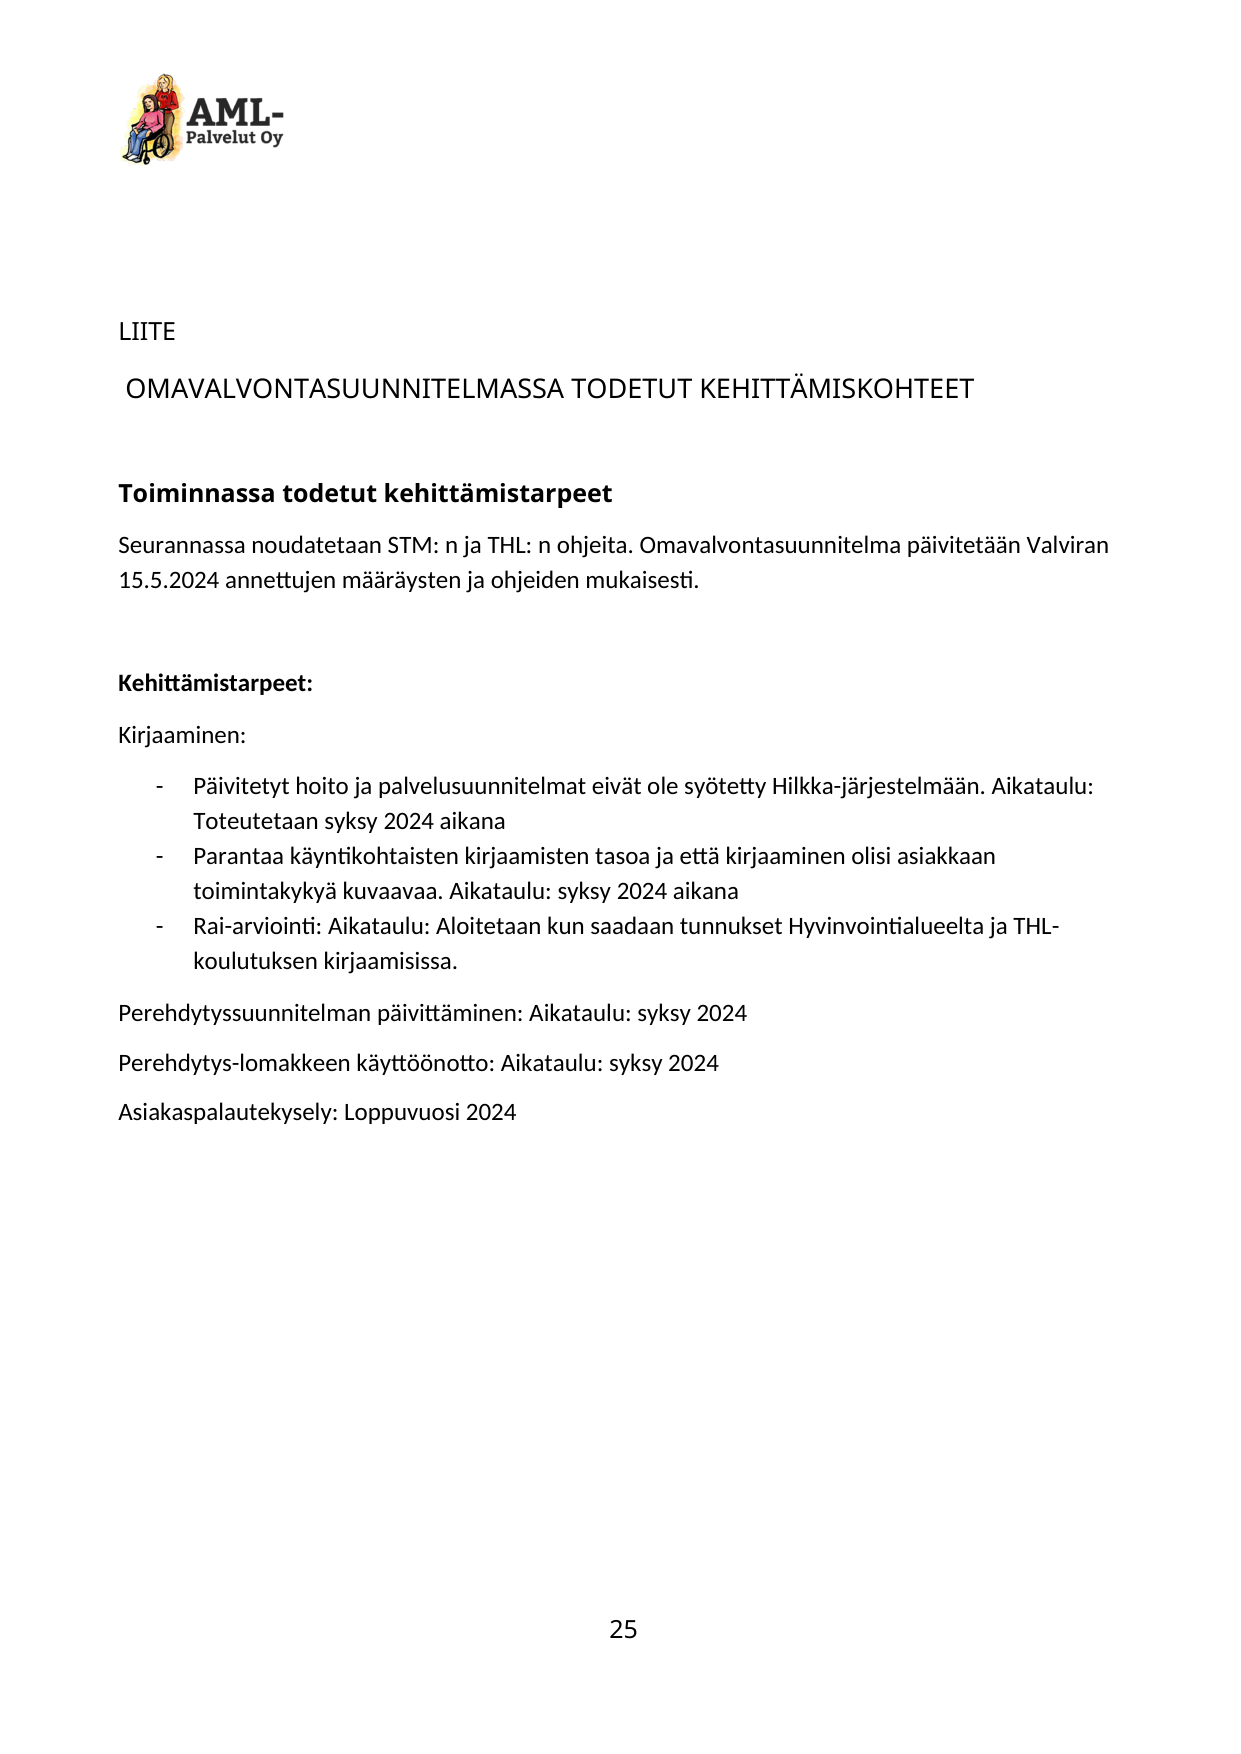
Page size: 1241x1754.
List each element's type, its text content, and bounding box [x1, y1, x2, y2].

list Parantaa käyntikohtaisten kirjaamisten tasoa ja että kirjaaminen olisi asiakkaan toimintakykyä kuvaavaa. Aikataulu: syksy 2024 aikana [156, 840, 1122, 906]
subtitle OMAVALVONTASUUNNITELMASSA TODETUT KEHITTÄMISKOHTEET [118, 369, 1122, 406]
text Kirjaaminen: [118, 719, 1122, 749]
picture [118, 73, 287, 168]
text Toiminnassa todetut kehittämistarpeet [118, 475, 1122, 509]
text Kehittämistarpeet: [118, 667, 1122, 698]
text Perehdytys-lomakkeen käyttöönotto: Aikataulu: syksy 2024 [118, 1047, 1122, 1077]
text Asiakaspalautekysely: Loppuvuosi 2024 [118, 1096, 1122, 1127]
list Päivitetyt hoito ja palvelusuunnitelmat eivät ole syötetty Hilkka-järjestelmään. Aikataulu: Toteutetaan syksy 2024 aikana [156, 770, 1122, 836]
text Perehdytyssuunnitelman päivittäminen: Aikataulu: syksy 2024 [118, 997, 1122, 1028]
list Rai-arviointi: Aikataulu: Aloitetaan kun saadaan tunnukset Hyvinvointialueelta ja THL-koulutuksen kirjaamisissa. [156, 910, 1122, 976]
text LIITE [118, 314, 1122, 348]
text Seurannassa noudatetaan STM: n ja THL: n ohjeita. Omavalvontasuunnitelma päivitetään Valviran 15.5.2024 annettujen määräysten ja ohjeiden mukaisesti. [118, 529, 1122, 594]
